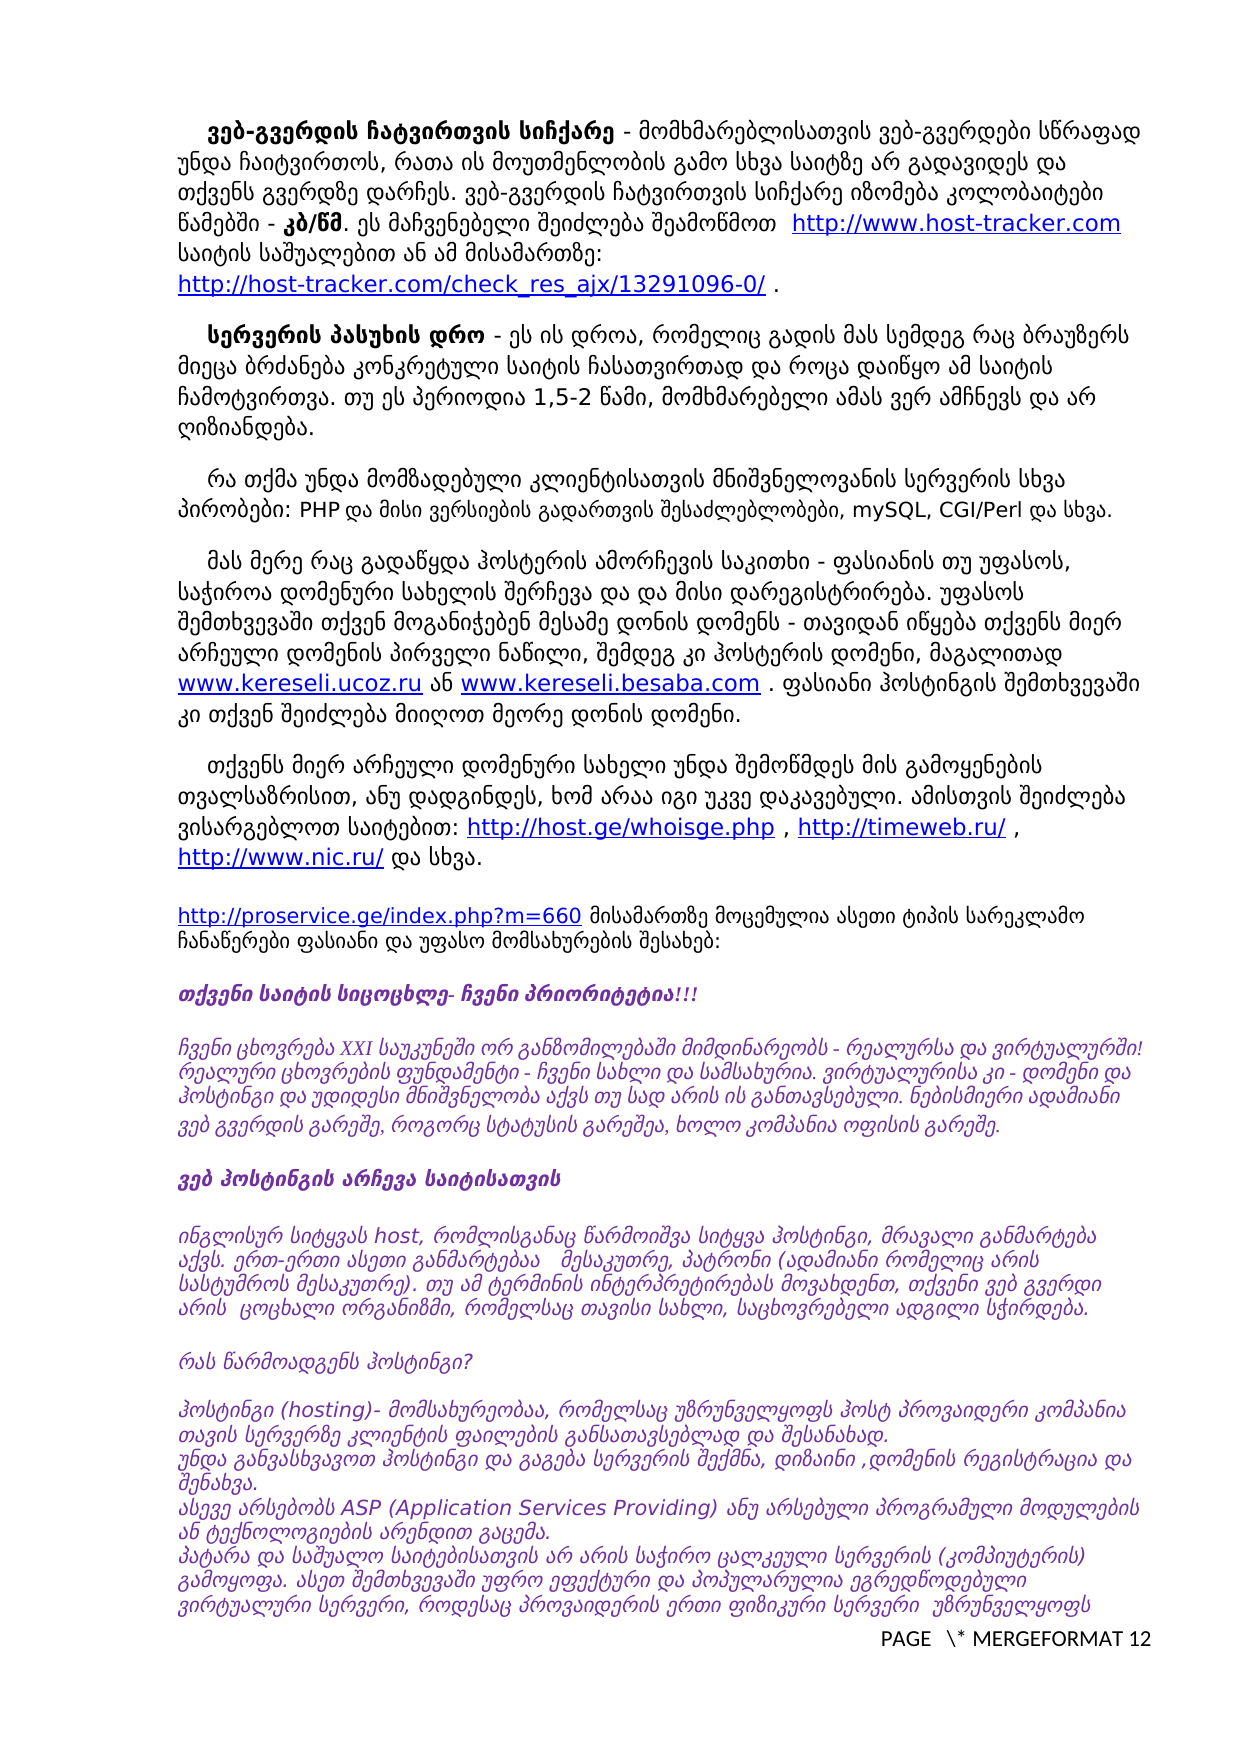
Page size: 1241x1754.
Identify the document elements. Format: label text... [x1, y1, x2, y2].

text ჩვენი ცხოვრება XXI საუკუნეში ორ განზომილებაში მიმდინარეობს - რეალურსა და ვირტუალურში! რეალური ცხოვრების ფუნდამენტი - ჩვენი სახლი და სამსახურია. ვირტუალურისა კი - დომენი და ჰოსტინგი და უდიდესი მნიშვნელობა აქვს თუ სად არის ის განთავსებული. ნებისმიერი ადამიანი ვებ გვერდის გარეშე, როგორც სტატუსის გარეშეა, ხოლო კომპანია ოფისის გარეშე. [177, 1036, 1152, 1137]
text რა თქმა უნდა მომზადებული კლიენტისათვის მნიშვნელოვანის სერვერის სხვა პირობები: PHP და მისი ვერსიების გადართვის შესაძლებლობები, mySQL, CGI/Perl და სხვა. [177, 466, 1152, 523]
text ვებ ჰოსტინგის არჩევა საიტისათვის [177, 1167, 1152, 1191]
text მას მერე რაც გადაწყდა ჰოსტერის ამორჩევის საკითხი - ფასიანის თუ უფასოს, საჭიროა დომენური სახელის შერჩევა და და მისი დარეგისტრირება. უფასოს შემთხვევაში თქვენ მოგანიჭებენ მესამე დონის დომენს - თავიდან იწყება თქვენს მიერ არჩეული დომენის პირველი ნაწილი, შემდეგ კი ჰოსტერის დომენი, მაგალითად www.kereseli.ucoz.ru ან www.kereseli.besaba.com . ფასიანი ჰოსტინგის შემთხვევაში კი თქვენ შეიძლება მიიღოთ მეორე დონის დომენი. [177, 548, 1152, 728]
text თქვენი საიტის სიცოცხლე- ჩვენი პრიორიტეტია!!! [177, 982, 1152, 1006]
text http://proservice.ge/index.php?m=660 მისამართზე მოცემულია ასეთი ტიპის სარეკლამო ჩანაწერები ფასიანი და უფასო მომსახურების შესახებ: [177, 904, 1152, 953]
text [177, 1350, 1152, 1617]
text ვებ-გვერდის ჩატვირთვის სიჩქარე - მომხმარებლისათვის ვებ-გვერდები სწრაფად უნდა ჩაიტვირთოს, რათა ის მოუთმენლობის გამო სხვა საიტზე არ გადავიდეს და თქვენს გვერდზე დარჩეს. ვებ-გვერდის ჩატვირთვის სიჩქარე იზომება კოლობაიტები წამებში - კბ/წმ. ეს მაჩვენებელი შეიძლება შეამოწმოთ http://www.host-tracker.com საიტის საშუალებით ან ამ მისამართზე: http://host-tracker.com/check_res_ajx/13291096-0/ . [177, 118, 1152, 298]
text ინგლისურ სიტყვას host, რომლისგანაც წარმოიშვა სიტყვა ჰოსტინგი, მრავალი განმარტება აქვს. ერთ-ერთი ასეთი განმარტებაა მესაკუთრე, პატრონი (ადამიანი რომელიც არის სასტუმროს მესაკუთრე). თუ ამ ტერმინის ინტერპრეტირებას მოვახდენთ, თქვენი ვებ გვერდი არის ცოცხალი ორგანიზმი, რომელსაც თავისი სახლი, საცხოვრებელი ადგილი სჭირდება. [177, 1224, 1152, 1321]
text სერვერის პასუხის დრო - ეს ის დროა, რომელიც გადის მას სემდეგ რაც ბრაუზერს მიეცა ბრძანება კონკრეტული საიტის ჩასათვირთად და როცა დაიწყო ამ საიტის ჩამოტვირთვა. თუ ეს პერიოდია 1,5-2 წამი, მომხმარებელი ამას ვერ ამჩნევს და არ ღიზიანდება. [177, 323, 1152, 441]
text თქვენს მიერ არჩეული დომენური სახელი უნდა შემოწმდეს მის გამოყენების თვალსაზრისით, ანუ დადგინდეს, ხომ არაა იგი უკვე დაკავებული. ამისთვის შეიძლება ვისარგებლოთ საიტებით: http://host.ge/whoisge.php , http://timeweb.ru/ , http://www.nic.ru/ და სხვა. [177, 753, 1152, 871]
